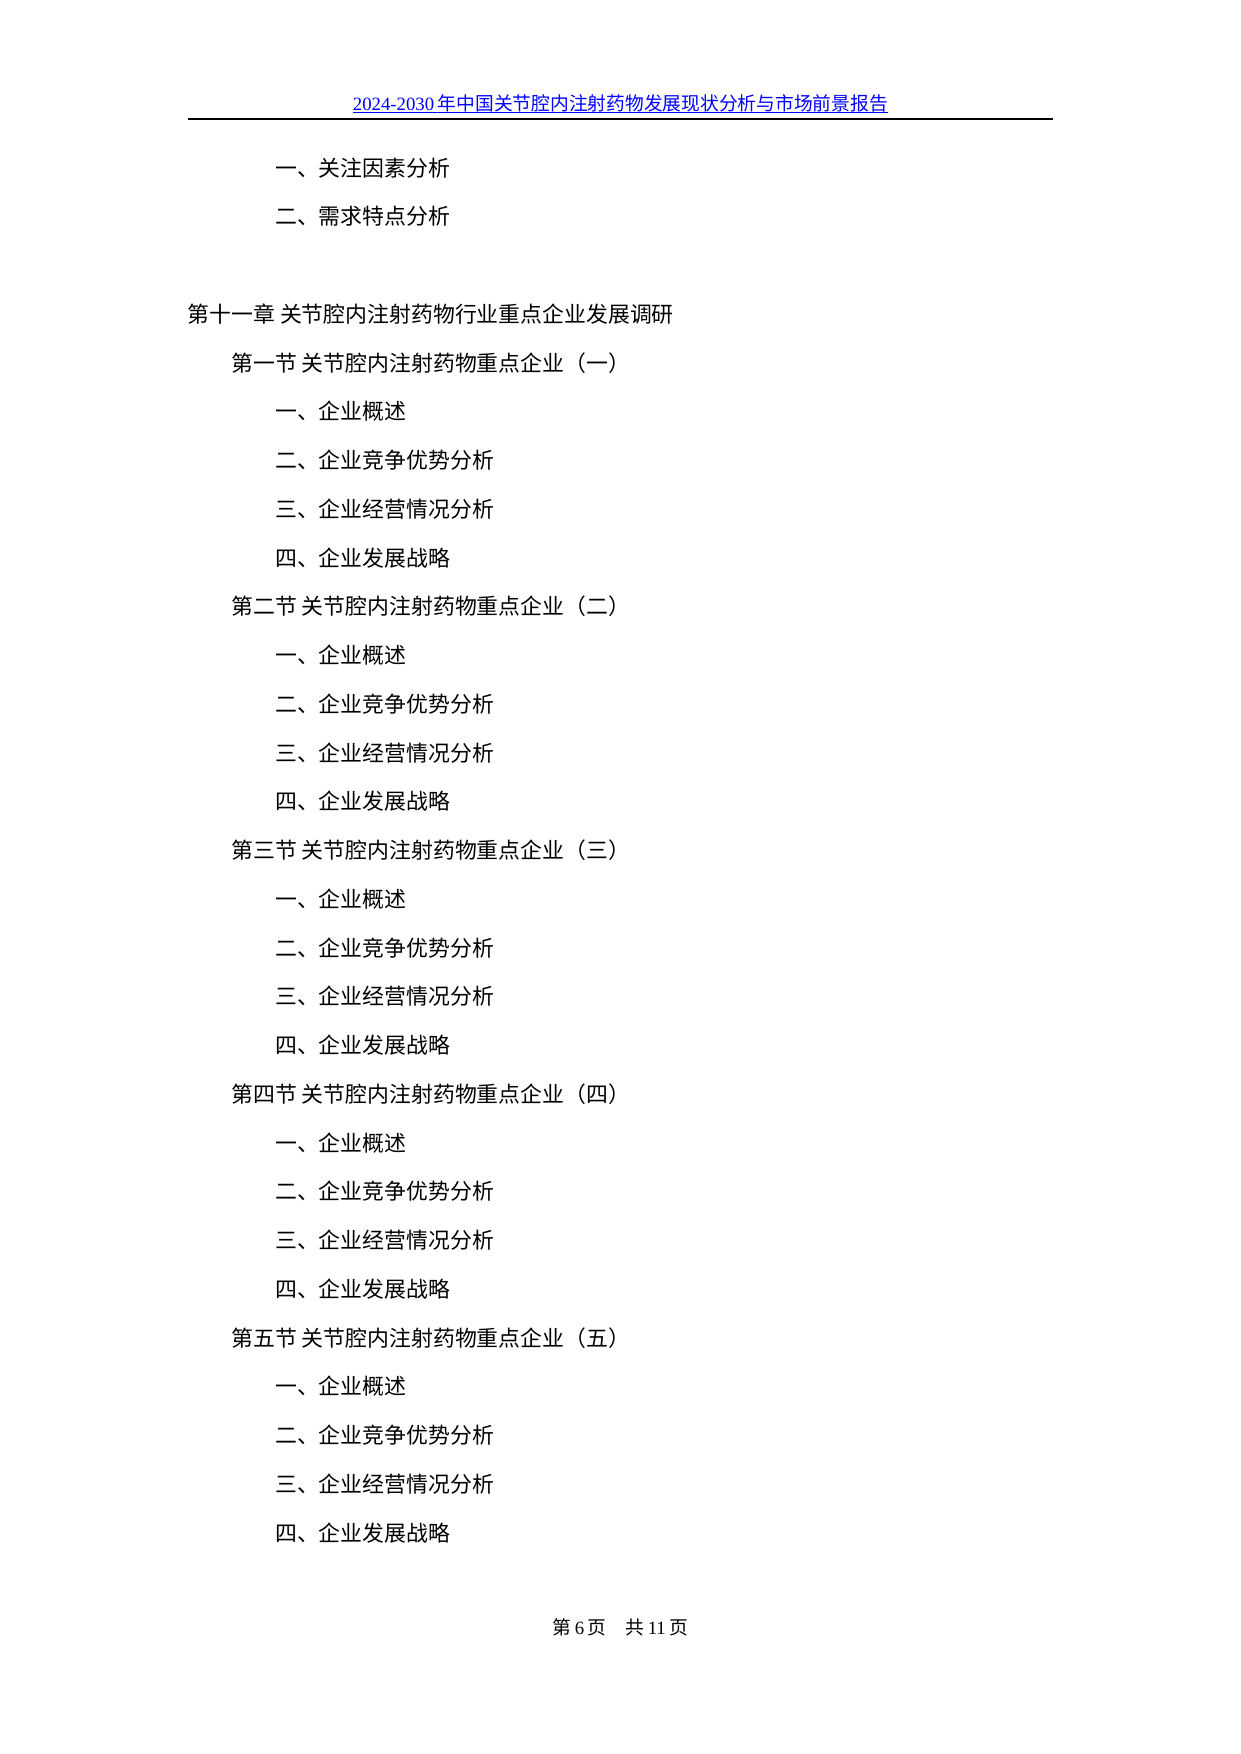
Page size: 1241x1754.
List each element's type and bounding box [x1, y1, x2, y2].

text [187, 150, 1053, 1548]
